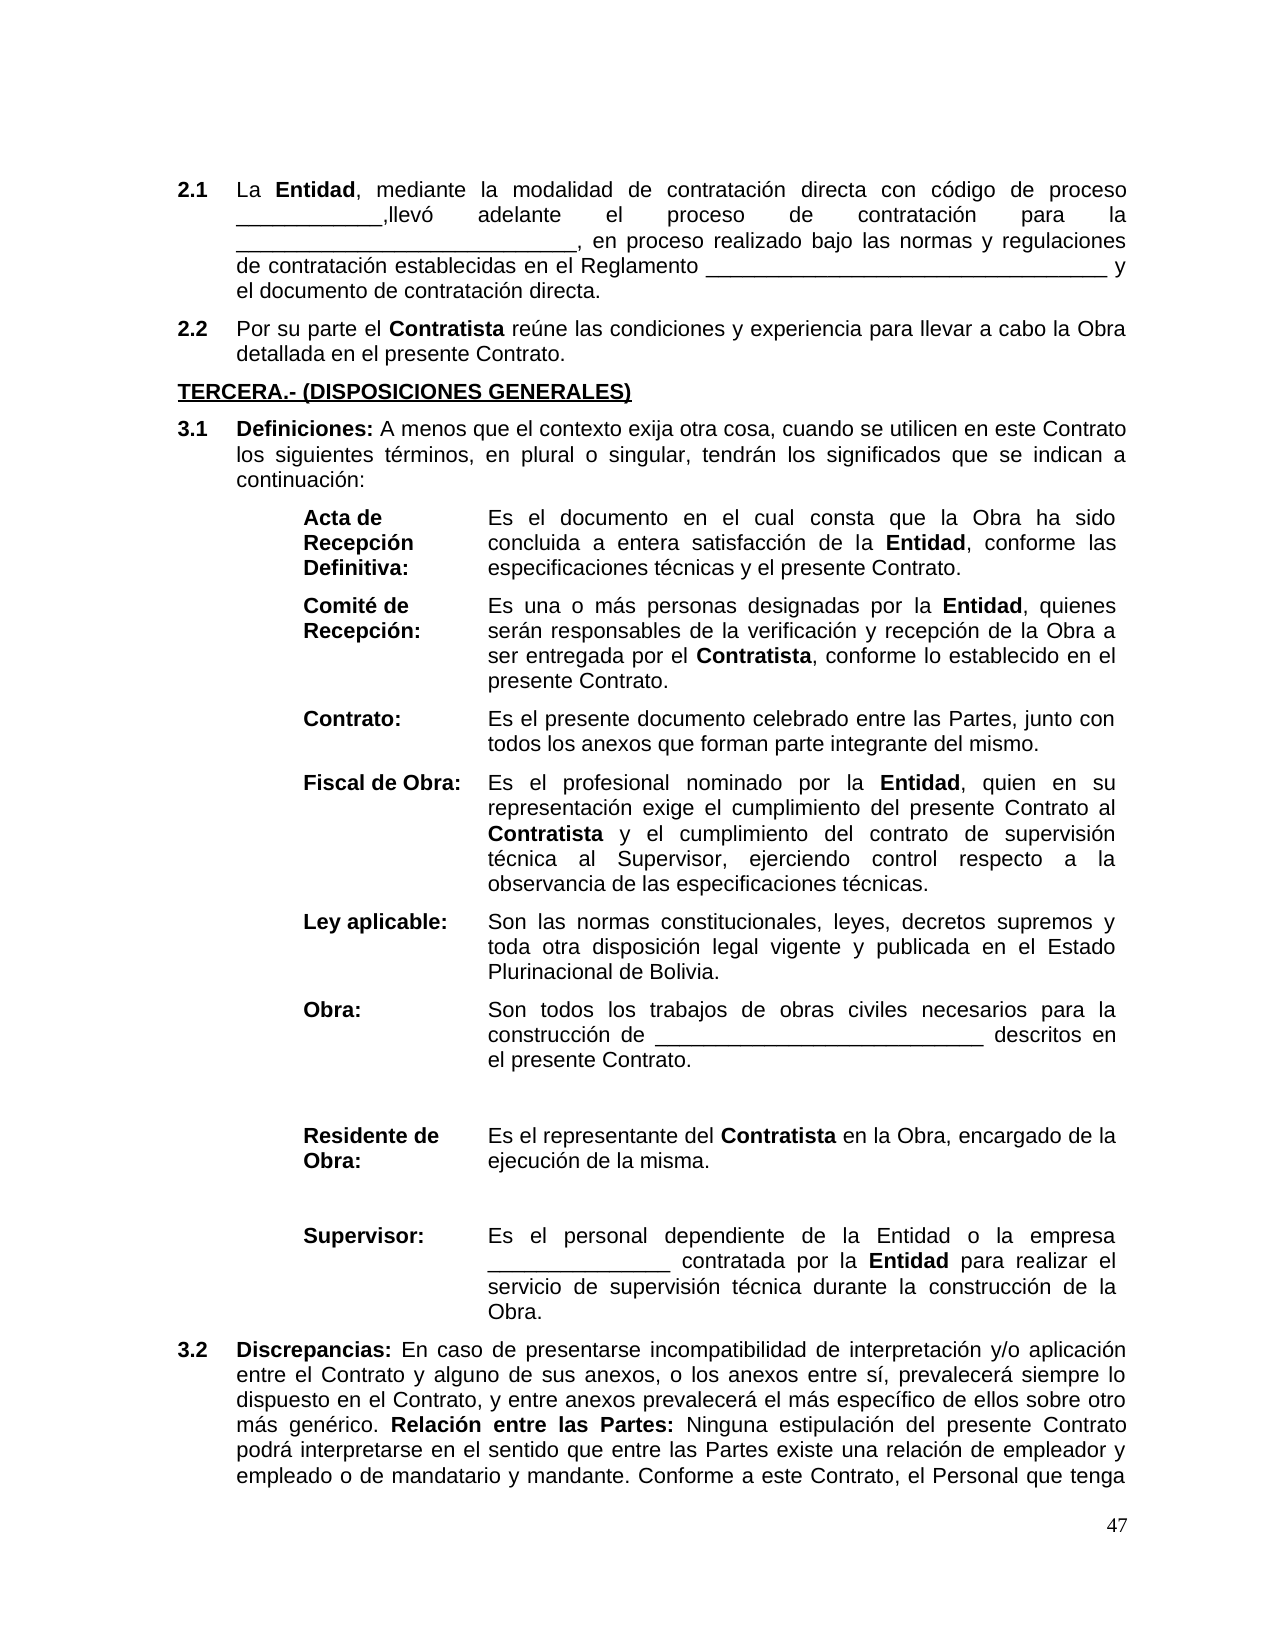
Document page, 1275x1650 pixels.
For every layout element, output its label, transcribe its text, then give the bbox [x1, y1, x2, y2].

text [177, 1336, 1127, 1488]
text TERCERA.- (DISPOSICIONES GENERALES) [177, 379, 1127, 404]
table_cell Es el personal dependiente de la Entidad o la empresa _______________ contratada por la Entidad para realizar el servicio de supervisión técnica durante la construcción de la Obra. [476, 1223, 1127, 1336]
table_cell Ley aplicable: [292, 909, 476, 997]
text 2.2 Por su parte el Contratista reúne las condiciones y experiencia para llevar a cabo la Obra detallada en el presente Contrato. [177, 316, 1127, 366]
table_cell Residente de Obra: [292, 1085, 476, 1223]
text 3.1 Definiciones: A menos que el contexto exija otra cosa, cuando se utilicen en este Contrato los siguientes términos, en plural o singular, tendrán los significados que se indican a continuación: [177, 416, 1127, 492]
table_cell Supervisor: [292, 1223, 476, 1336]
table_header Es el documento en el cual consta que la Obra ha sido concluida a entera satisfacción de la Entidad, conforme las especificaciones técnicas y el presente Contrato. [476, 505, 1127, 593]
table_cell Son todos los trabajos de obras civiles necesarios para la construcción de ___________________________ descritos en el presente Contrato. [476, 997, 1127, 1085]
table_cell Es el presente documento celebrado entre las Partes, junto con todos los anexos que forman parte integrante del mismo. [476, 706, 1127, 770]
table_cell Contrato: [292, 706, 476, 770]
text 2.1 La Entidad, mediante la modalidad de contratación directa con código de proceso ____________,llevó adelante el proceso de contratación para la ____________________________, en proceso realizado bajo las normas y regulaciones de contratación establecidas en el Reglamento _________________________________ y el documento de contratación directa. [177, 177, 1127, 303]
table_cell Obra: [292, 997, 476, 1085]
table_cell Comité de Recepción: [292, 593, 476, 706]
table_header Acta de Recepción Definitiva: [292, 505, 476, 593]
table_cell Es una o más personas designadas por la Entidad, quienes serán responsables de la verificación y recepción de la Obra a ser entregada por el Contratista, conforme lo establecido en el presente Contrato. [476, 593, 1127, 706]
table_cell Fiscal de Obra: [292, 770, 476, 908]
table_cell Son las normas constitucionales, leyes, decretos supremos y toda otra disposición legal vigente y publicada en el Estado Plurinacional de Bolivia. [476, 909, 1127, 997]
table_cell Es el representante del Contratista en la Obra, encargado de la ejecución de la misma. [476, 1085, 1127, 1223]
table_cell Es el profesional nominado por la Entidad, quien en su representación exige el cumplimiento del presente Contrato al Contratista y el cumplimiento del contrato de supervisión técnica al Supervisor, ejerciendo control respecto a la observancia de las especificaciones técnicas. [476, 770, 1127, 908]
